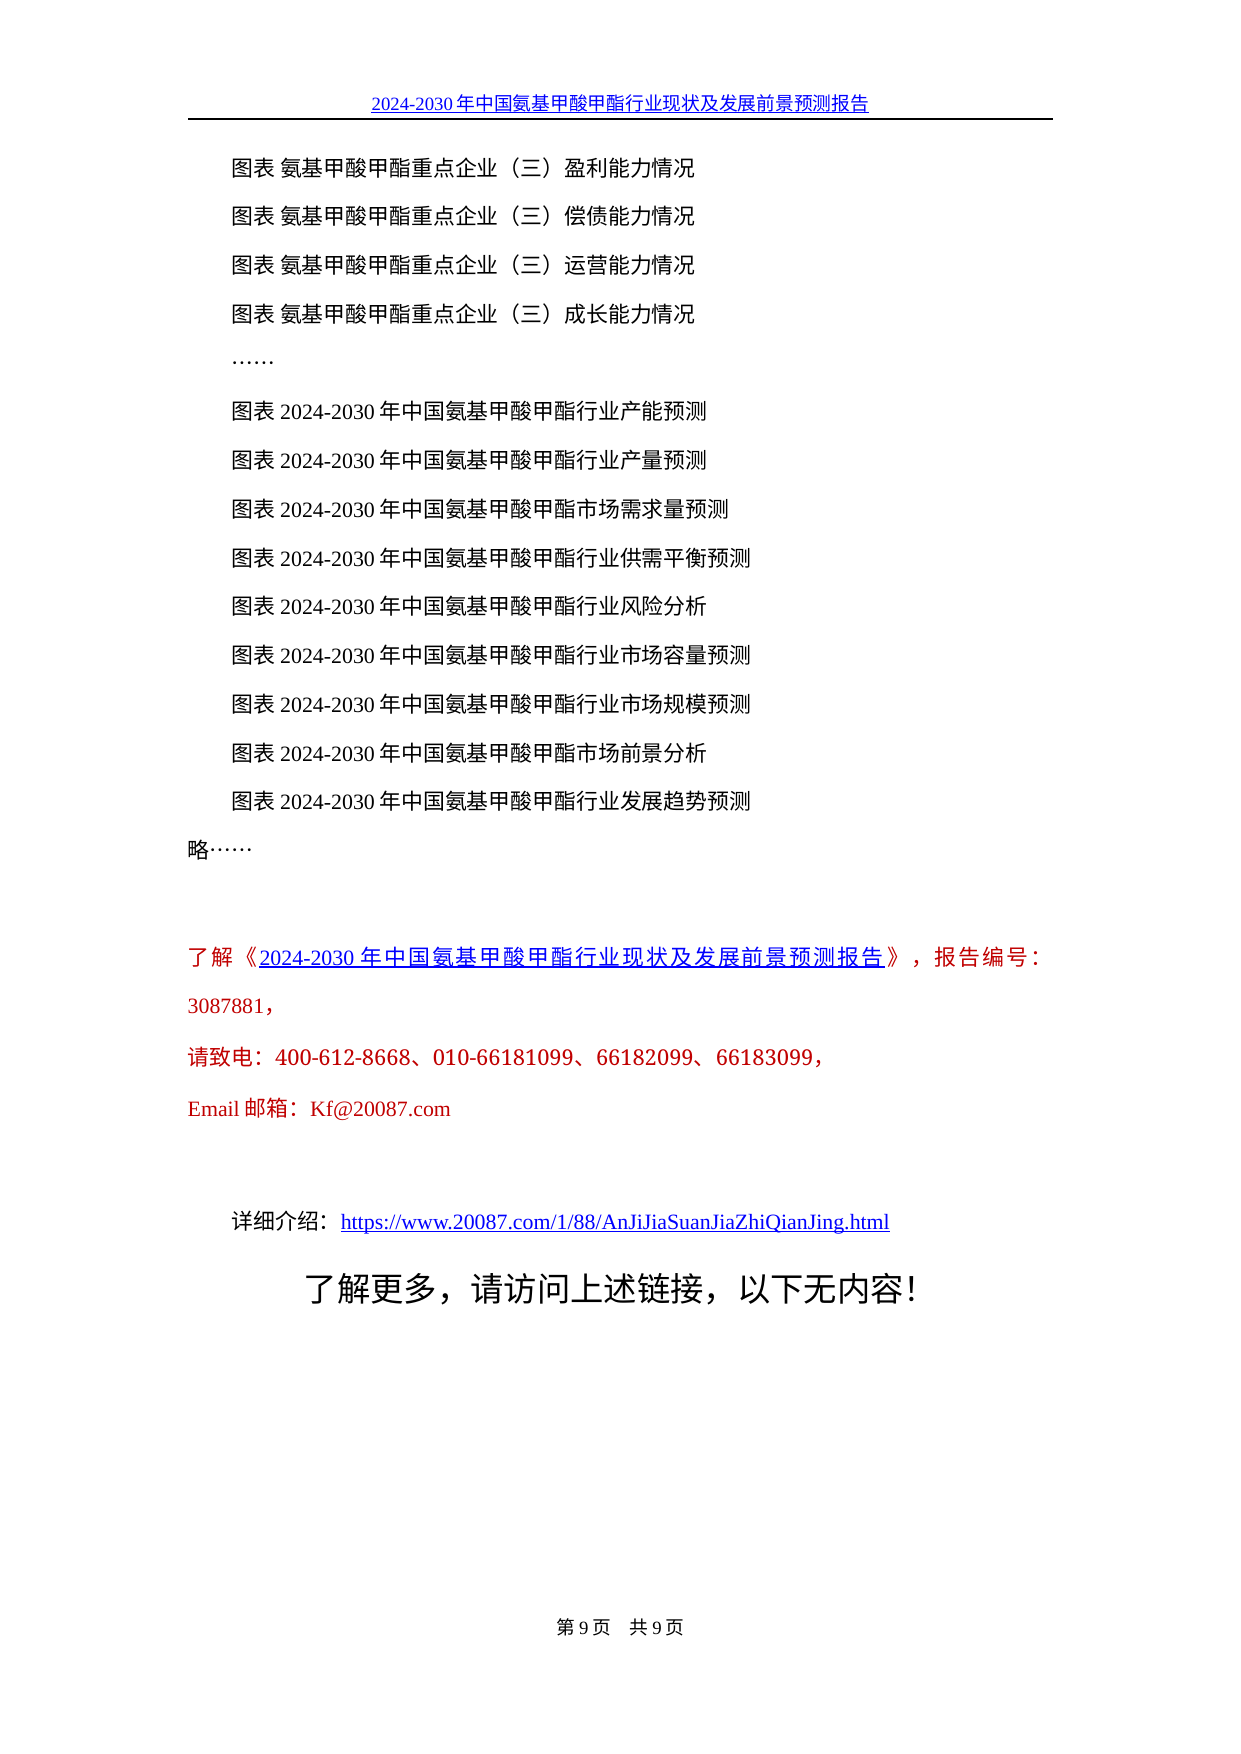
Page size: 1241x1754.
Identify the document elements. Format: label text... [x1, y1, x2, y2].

text 请致电：400-612-8668、010-66181099、66182099、66183099， [187, 1039, 1053, 1072]
text 了解《2024-2030年中国氨基甲酸甲酯行业现状及发展前景预测报告》，报告编号：3087881， [187, 939, 1053, 1020]
text Email邮箱：Kf@20087.com [187, 1091, 1053, 1123]
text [187, 150, 1053, 865]
text 详细介绍：https://www.20087.com/1/88/AnJiJiaSuanJiaZhiQianJing.html [187, 1204, 1053, 1236]
title 了解更多，请访问上述链接，以下无内容！ [187, 1254, 1053, 1319]
